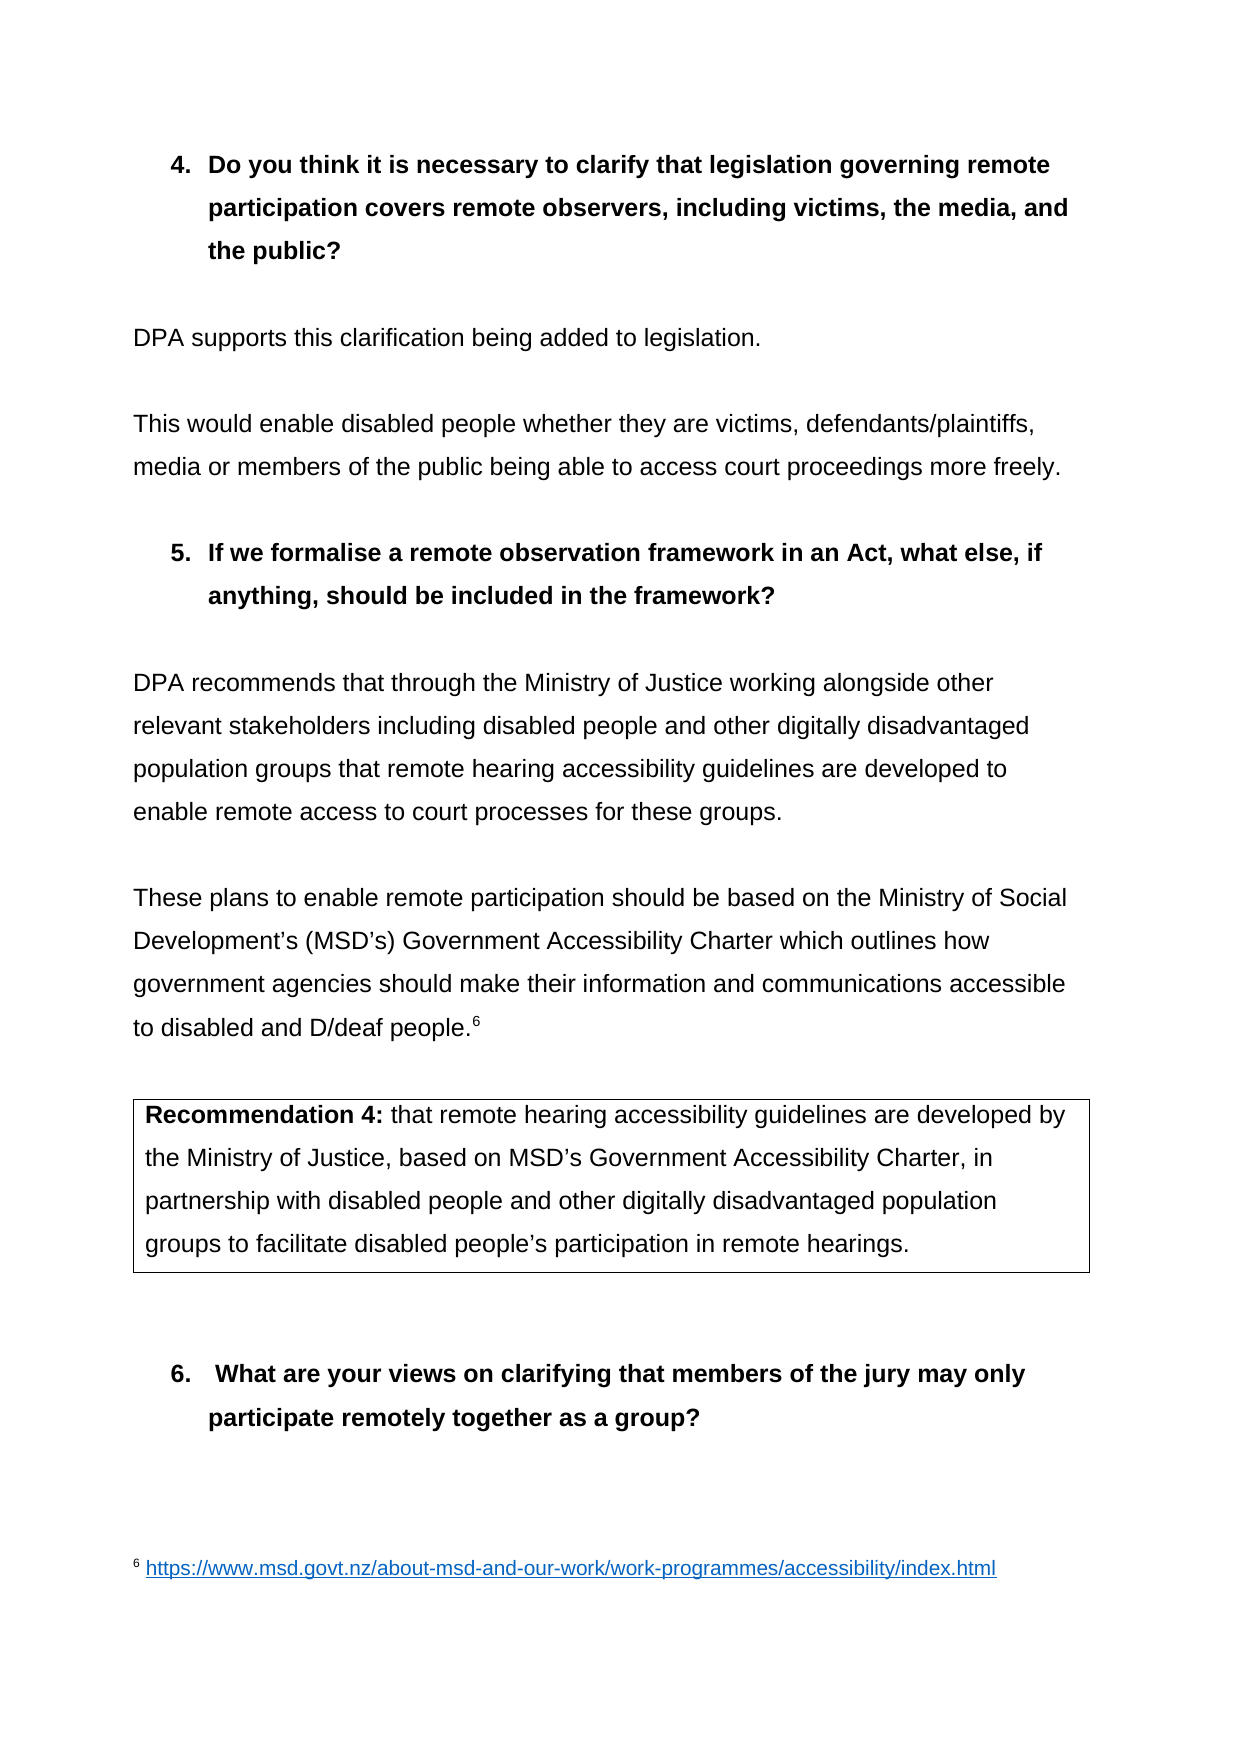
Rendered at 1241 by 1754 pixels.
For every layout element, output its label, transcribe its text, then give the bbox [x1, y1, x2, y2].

text DPA recommends that through the Ministry of Justice working alongside other relevant stakeholders including disabled people and other digitally disadvantaged population groups that remote hearing accessibility guidelines are developed to enable remote access to court processes for these groups. [133, 667, 1090, 826]
list Do you think it is necessary to clarify that legislation governing remote participation covers remote observers, including victims, the media, and the public? [170, 150, 1090, 265]
text These plans to enable remote participation should be based on the Ministry of Social Development’s (MSD’s) Government Accessibility Charter which outlines how government agencies should make their information and communications accessible to disabled and D/deaf people. [133, 883, 1090, 1041]
list What are your views on clarifying that members of the jury may only participate remotely together as a group? [170, 1359, 1090, 1431]
text DPA supports this clarification being added to legislation. [133, 322, 1090, 351]
text This would enable disabled people whether they are victims, defendants/plaintiffs, media or members of the public being able to access court proceedings more freely. [133, 409, 1090, 481]
list If we formalise a remote observation framework in an Act, what else, if anything, should be included in the framework? [170, 538, 1090, 610]
table_header Recommendation 4: that remote hearing accessibility guidelines are developed by the Ministry of Justice, based on MSD’s Government Accessibility Charter, in partnership with disabled people and other digitally disadvantaged population groups to facilitate disabled people’s participation in remote hearings. [134, 1100, 1089, 1272]
